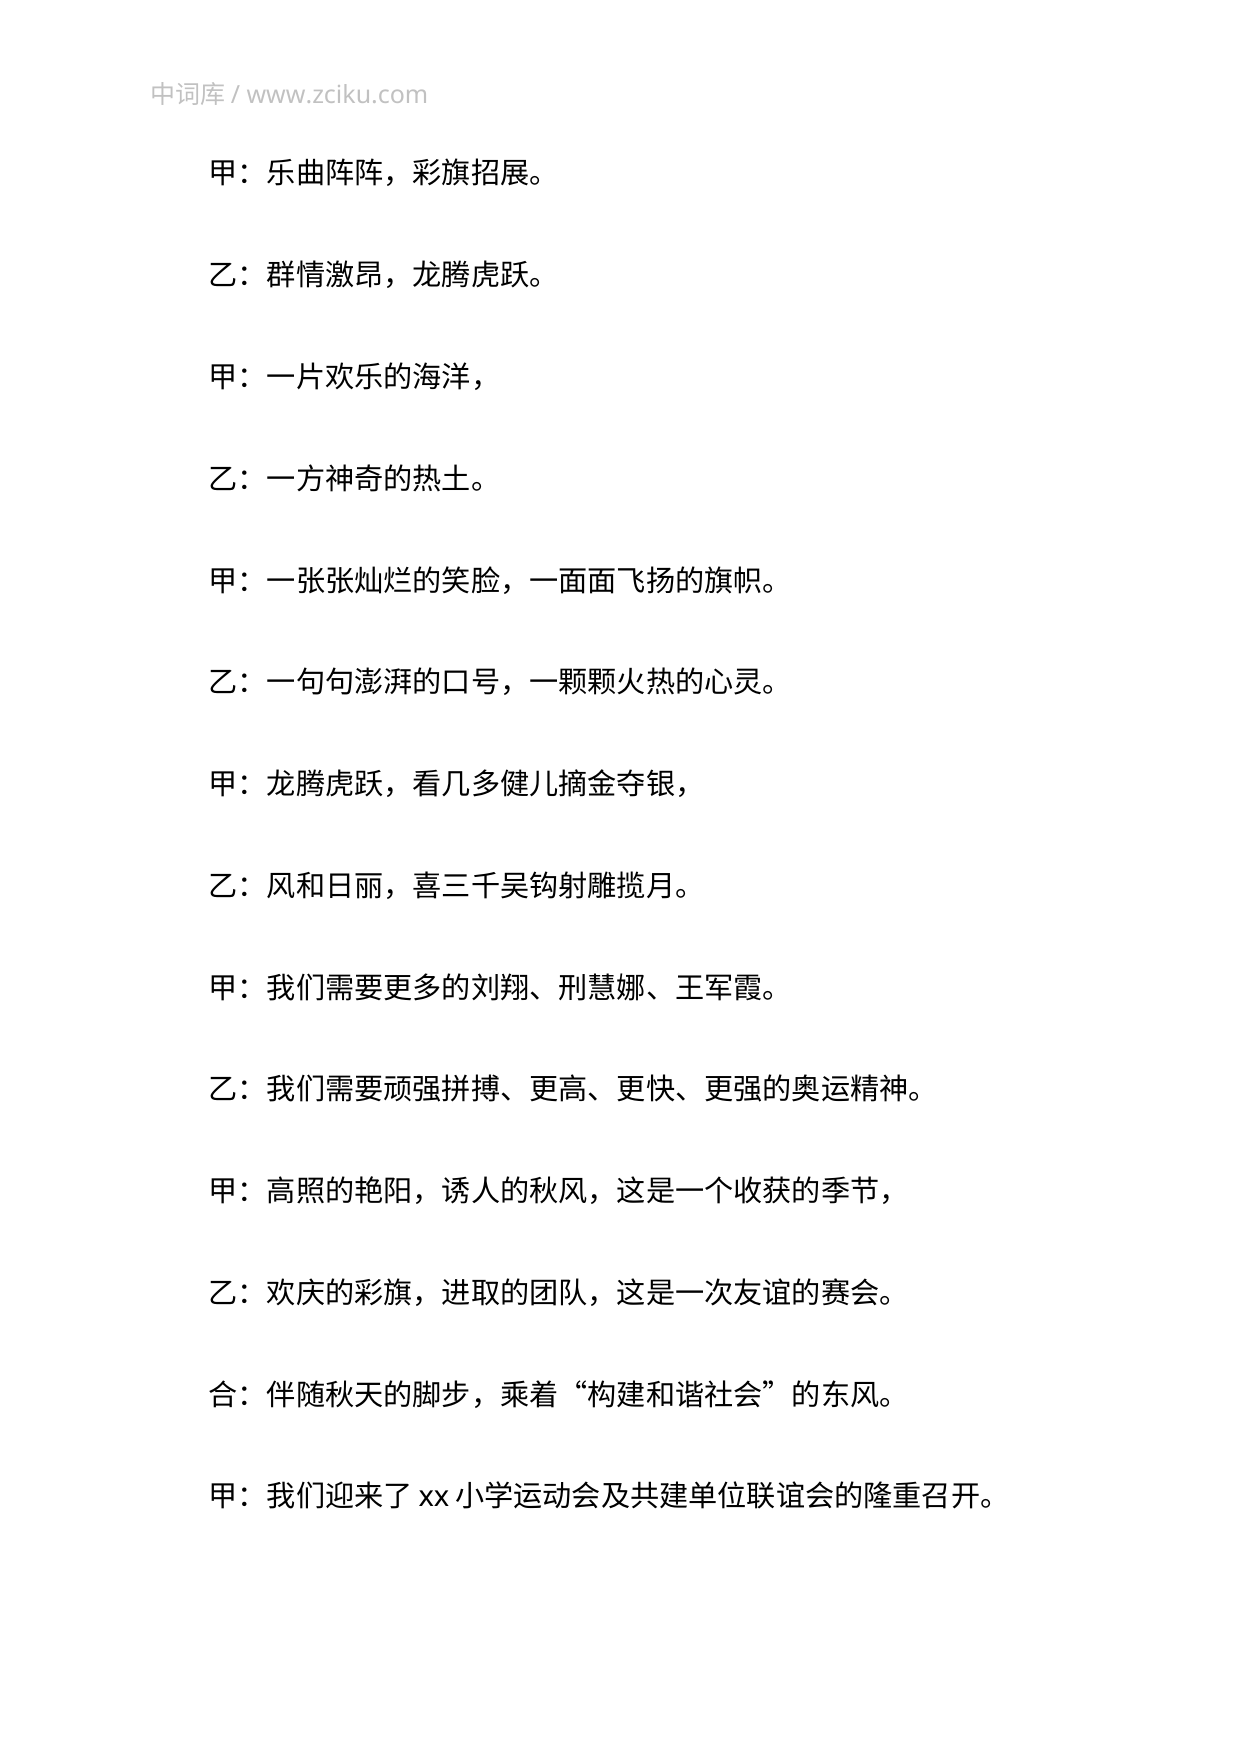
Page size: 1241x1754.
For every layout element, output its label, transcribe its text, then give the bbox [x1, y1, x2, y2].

text 甲：乐曲阵阵，彩旗招展。 [150, 150, 1090, 192]
text 合：伴随秋天的脚步，乘着“构建和谐社会”的东风。 [150, 1371, 1090, 1413]
text 甲：龙腾虎跃，看几多健儿摘金夺银， [150, 761, 1090, 803]
text 乙：欢庆的彩旗，进取的团队，这是一次友谊的赛会。 [150, 1269, 1090, 1312]
text 甲：我们迎来了xx小学运动会及共建单位联谊会的隆重召开。 [150, 1473, 1090, 1515]
text 甲：一片欢乐的海洋， [150, 353, 1090, 396]
text 乙：一句句澎湃的口号，一颗颗火热的心灵。 [150, 659, 1090, 701]
text 乙：风和日丽，喜三千吴钩射雕揽月。 [150, 862, 1090, 905]
text 甲：我们需要更多的刘翔、刑慧娜、王军霞。 [150, 964, 1090, 1006]
text 乙：群情激昂，龙腾虎跃。 [150, 252, 1090, 294]
text 乙：一方神奇的热土。 [150, 455, 1090, 498]
text 甲：高照的艳阳，诱人的秋风，这是一个收获的季节， [150, 1168, 1090, 1210]
text 乙：我们需要顽强拼搏、更高、更快、更强的奥运精神。 [150, 1066, 1090, 1108]
text 甲：一张张灿烂的笑脸，一面面飞扬的旗帜。 [150, 557, 1090, 599]
